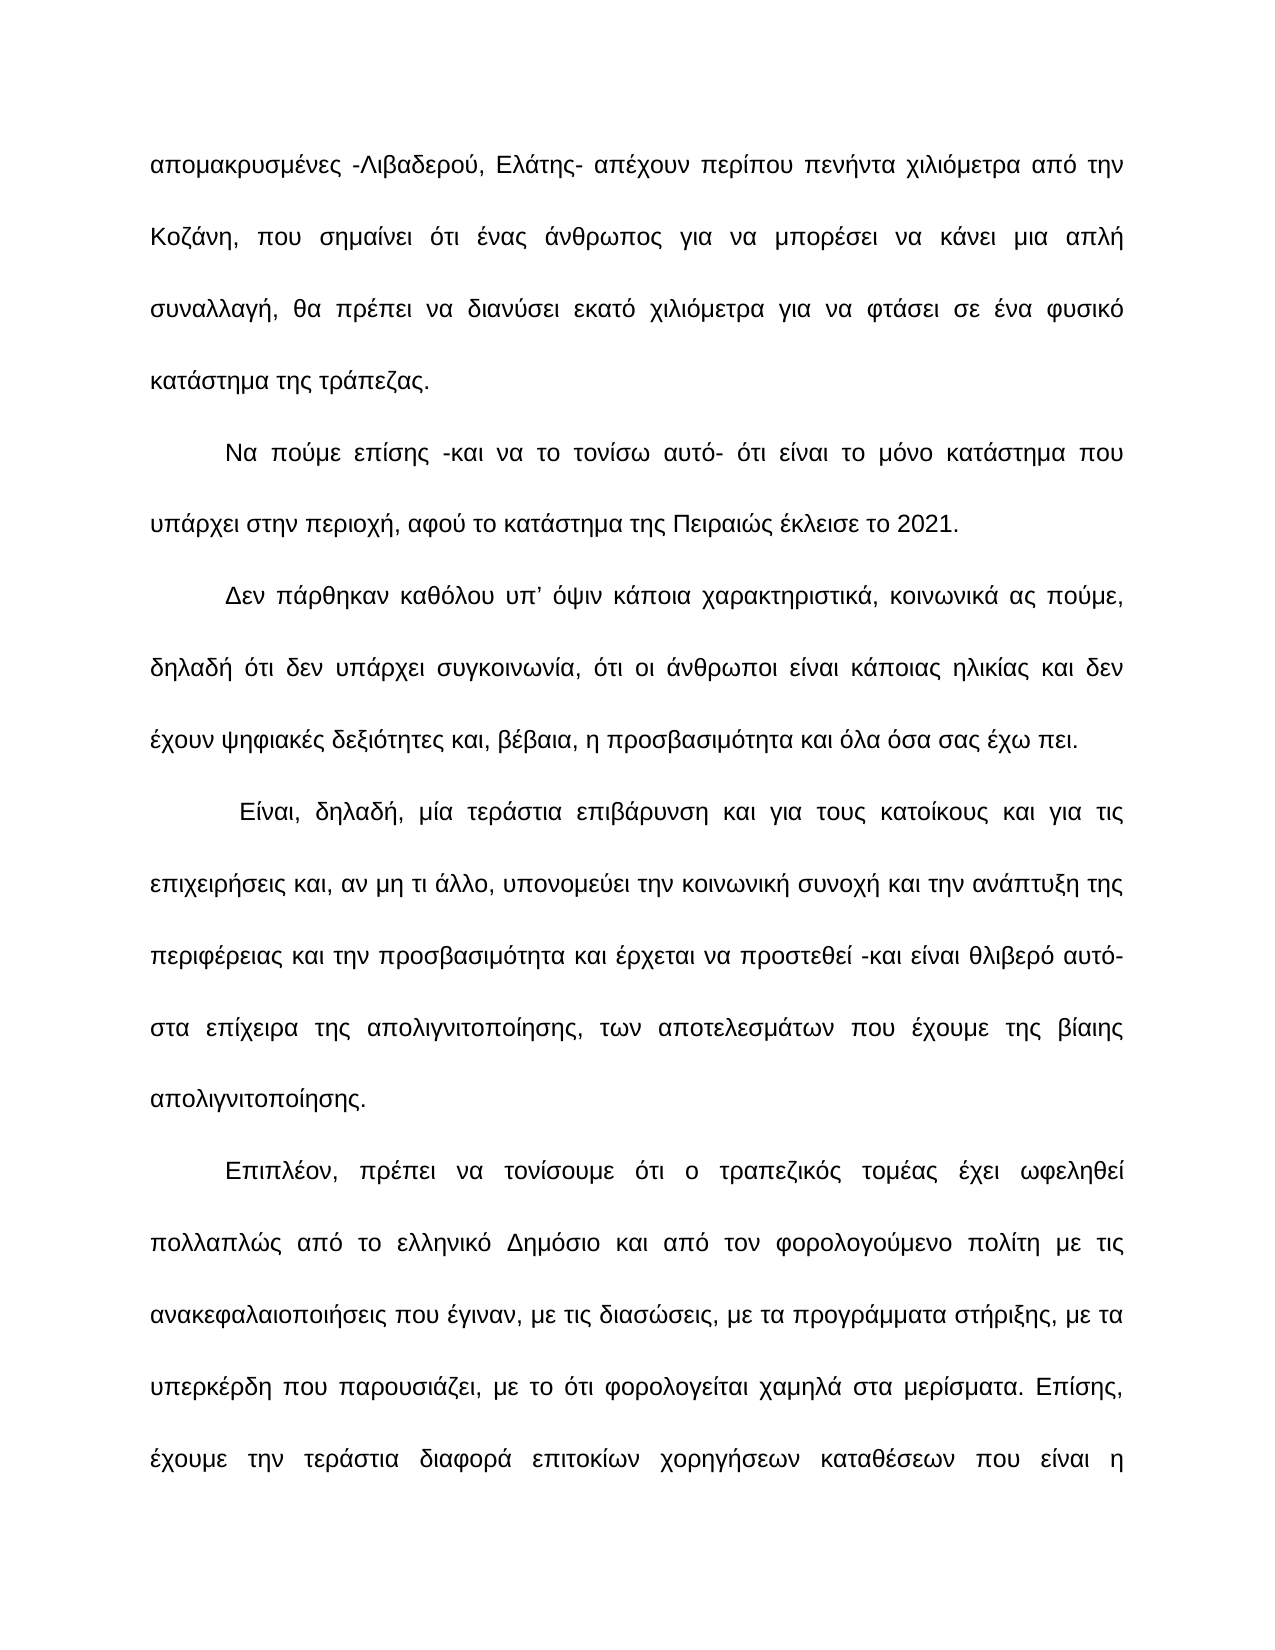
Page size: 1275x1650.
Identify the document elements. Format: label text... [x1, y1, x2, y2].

text Δεν πάρθηκαν καθόλου υπ’ όψιν κάποια χαρακτηριστικά, κοινωνικά ας πούμε, δηλαδή ότι δεν υπάρχει συγκοινωνία, ότι οι άνθρωποι είναι κάποιας ηλικίας και δεν έχουν ψηφιακές δεξιότητες και, βέβαια, η προσβασιμότητα και όλα όσα σας έχω πει. [150, 581, 1125, 754]
text Είναι, δηλαδή, μία τεράστια επιβάρυνση και για τους κατοίκους και για τις επιχειρήσεις και, αν μη τι άλλο, υπονομεύει την κοινωνική συνοχή και την ανάπτυξη της περιφέρειας και την προσβασιμότητα και έρχεται να προστεθεί -και είναι θλιβερό αυτό- στα επίχειρα της απολιγνιτοποίησης, των αποτελεσμάτων που έχουμε της βίαιης απολιγνιτοποίησης. [150, 797, 1125, 1113]
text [150, 1156, 1125, 1472]
text Να πούμε επίσης -και να το τονίσω αυτό- ότι είναι το μόνο κατάστημα που υπάρχει στην περιοχή, αφού το κατάστημα της Πειραιώς έκλεισε το 2021. [150, 437, 1125, 538]
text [150, 150, 1125, 394]
